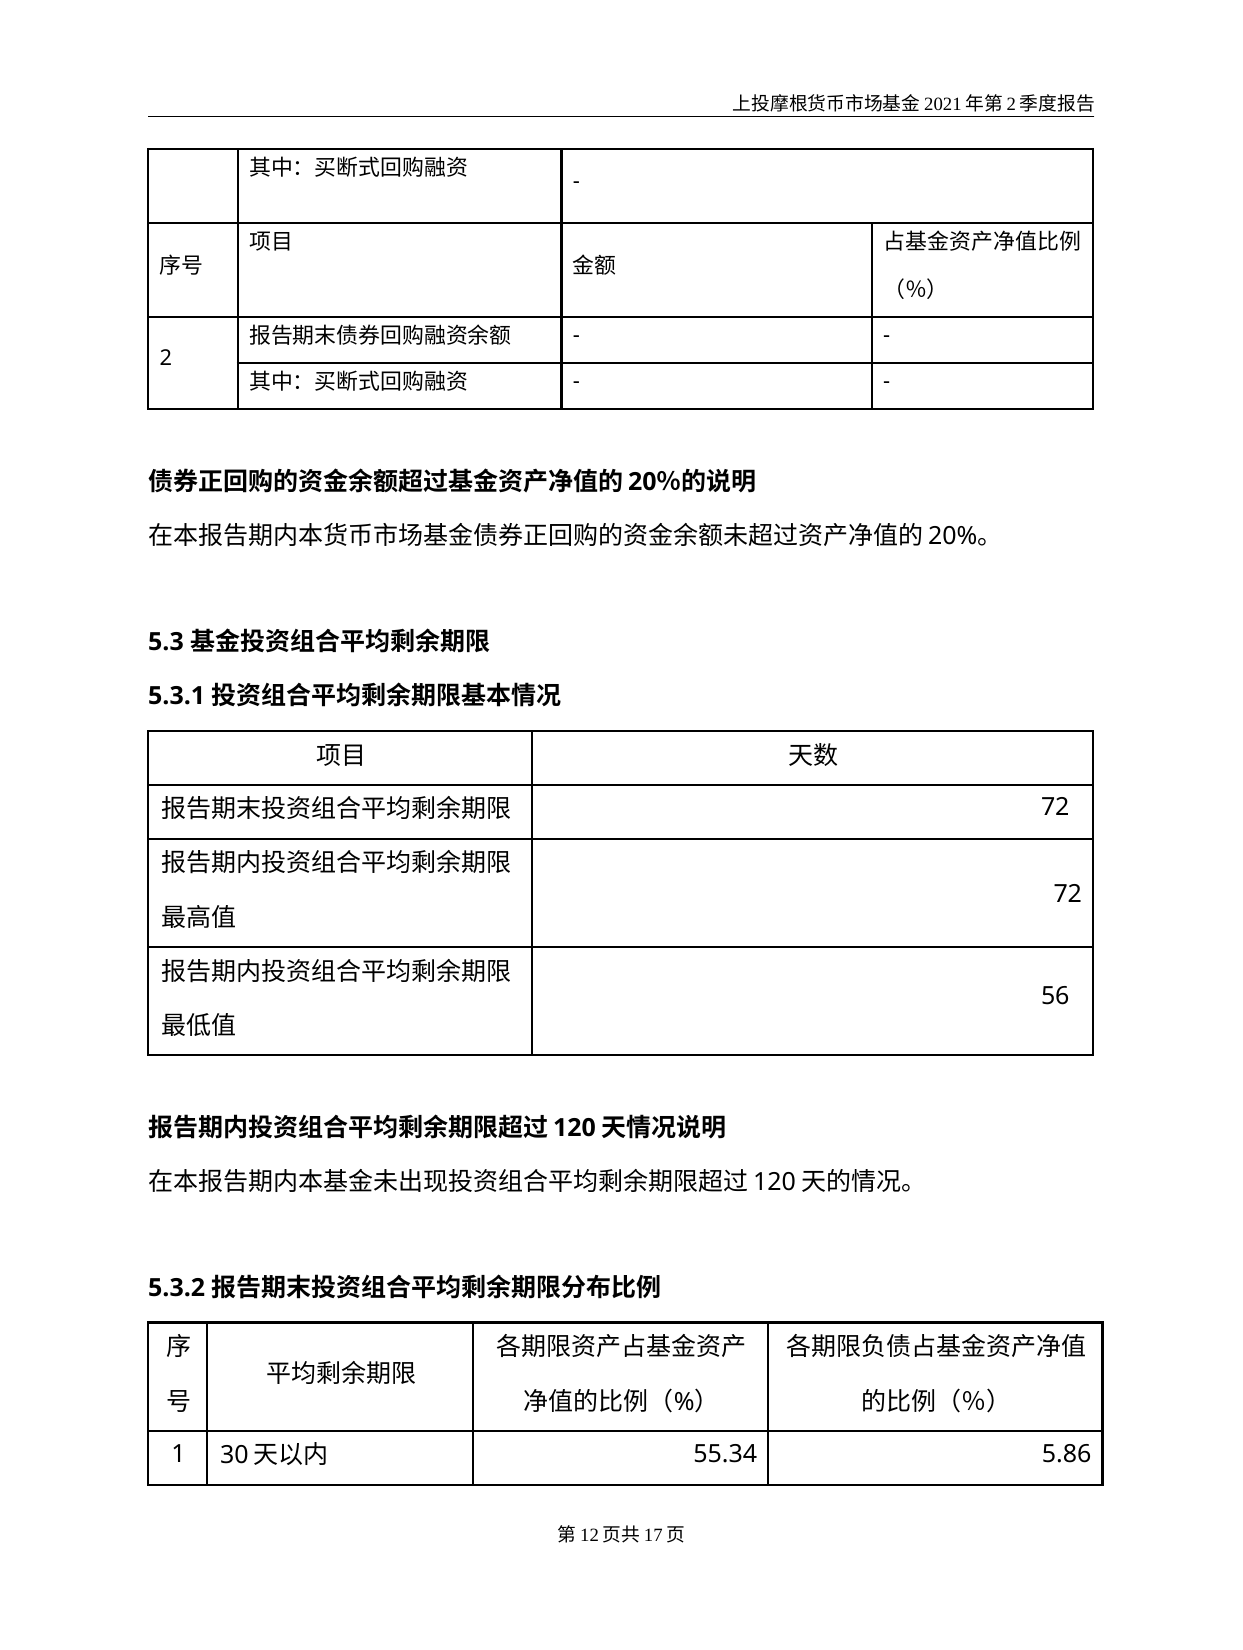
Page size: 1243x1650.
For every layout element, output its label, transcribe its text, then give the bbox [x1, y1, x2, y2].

table_cell 占基金资产净值比例（％） [873, 224, 1092, 316]
table_cell 序号 [149, 224, 237, 316]
table_cell 金额 [563, 224, 871, 316]
text 5.3.1 投资组合平均剩余期限基本情况 [148, 676, 1094, 712]
table_cell [149, 150, 237, 222]
text 在本报告期内本货币市场基金债券正回购的资金余额未超过资产净值的20%。 [148, 516, 1094, 552]
table_cell 其中：买断式回购融资 [239, 364, 560, 408]
table_cell 56 [533, 948, 1092, 1054]
table_cell - [873, 364, 1092, 408]
table_cell 1 [149, 1432, 206, 1483]
text 5.3.2 报告期末投资组合平均剩余期限分布比例 [148, 1267, 1094, 1303]
table_cell 30天以内 [208, 1432, 472, 1483]
table_cell - [873, 318, 1092, 362]
table_cell 报告期末债券回购融资余额 [239, 318, 560, 362]
table_header 项目 [149, 732, 531, 784]
table_cell 72 [533, 786, 1092, 838]
table_cell 其中：买断式回购融资 [239, 150, 560, 222]
table_cell 报告期末投资组合平均剩余期限 [149, 786, 531, 838]
text 债券正回购的资金余额超过基金资产净值的20％的说明 [148, 461, 1094, 498]
text 报告期内投资组合平均剩余期限超过120天情况说明 [148, 1107, 1094, 1143]
table_cell 项目 [239, 224, 560, 316]
table_cell 2 [149, 318, 237, 408]
table_header 各期限负债占基金资产净值的比例（％） [769, 1324, 1101, 1430]
table_header 各期限资产占基金资产净值的比例（%） [474, 1324, 767, 1430]
table_cell 72 [533, 840, 1092, 946]
table_header 序号 [149, 1324, 206, 1430]
table_header 天数 [533, 732, 1092, 784]
table_cell - [563, 364, 871, 408]
table_cell - [563, 318, 871, 362]
table_cell 5.86 [769, 1432, 1101, 1483]
text 在本报告期内本基金未出现投资组合平均剩余期限超过120天的情况。 [148, 1162, 1094, 1198]
table_cell 报告期内投资组合平均剩余期限最低值 [149, 948, 531, 1054]
text 5.3 基金投资组合平均剩余期限 [148, 621, 1094, 657]
table_cell - [563, 150, 1092, 222]
table_cell 报告期内投资组合平均剩余期限最高值 [149, 840, 531, 946]
table_header 平均剩余期限 [208, 1324, 472, 1430]
table_cell 55.34 [474, 1432, 767, 1483]
